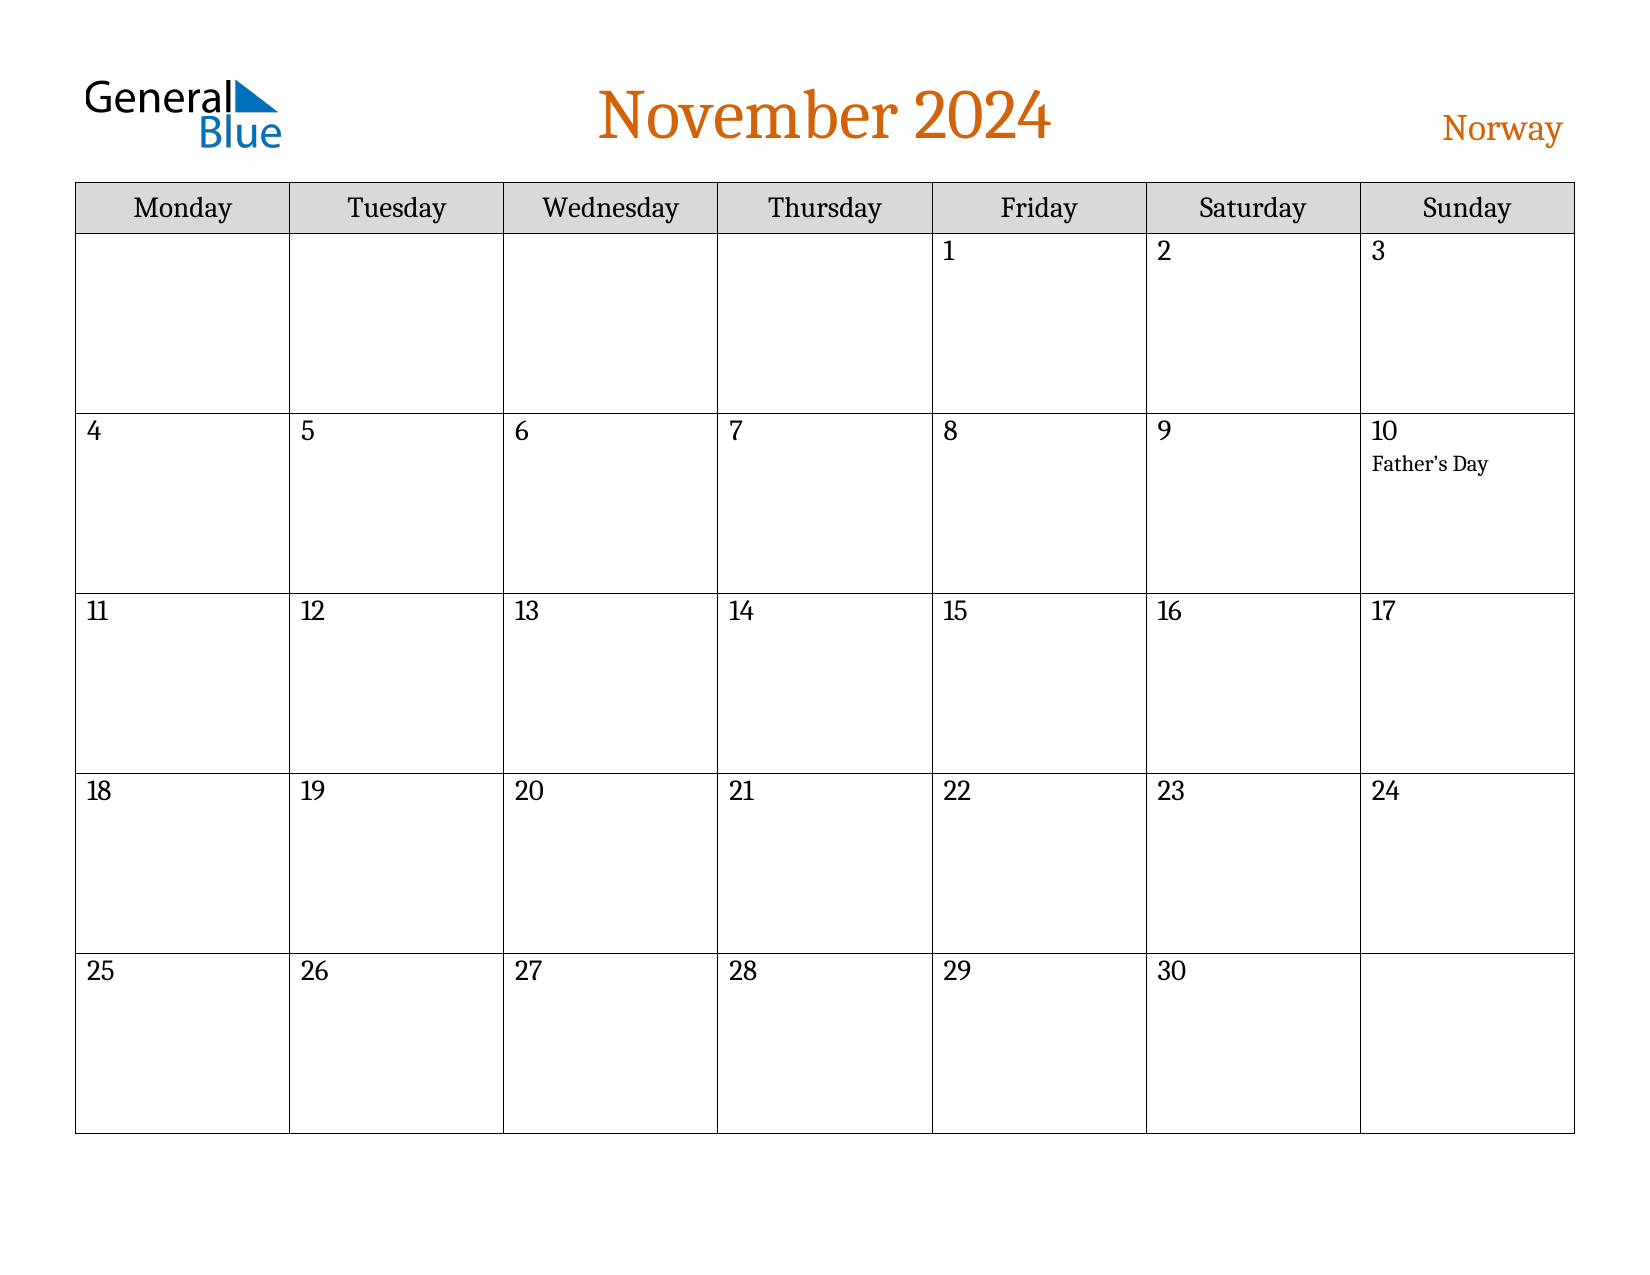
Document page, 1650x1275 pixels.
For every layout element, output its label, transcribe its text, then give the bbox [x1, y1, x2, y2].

table_cell [504, 270, 717, 413]
table_cell [1361, 954, 1574, 990]
table_cell 23 [1147, 774, 1360, 810]
table_cell 5 [290, 414, 503, 450]
table_cell [290, 990, 503, 1133]
table_cell [1147, 450, 1360, 593]
table_cell [718, 630, 932, 773]
table_cell [504, 450, 717, 593]
table_cell [504, 630, 717, 773]
table_cell [76, 810, 289, 953]
table_cell 14 [718, 594, 932, 630]
table_cell [76, 234, 289, 270]
table_cell [76, 270, 289, 413]
table_cell [290, 450, 503, 593]
table_cell 13 [504, 594, 717, 630]
table_header [76, 75, 503, 182]
table_cell 9 [1147, 414, 1360, 450]
table_cell 3 [1361, 234, 1574, 270]
table_cell [290, 630, 503, 773]
table_cell 11 [76, 594, 289, 630]
table_cell 25 [76, 954, 289, 990]
table_cell Sunday [1361, 183, 1574, 233]
table_cell [290, 234, 503, 270]
table_cell 28 [718, 954, 932, 990]
table_header Norway [1146, 75, 1574, 182]
table_cell 16 [1147, 594, 1360, 630]
table_cell 4 [76, 414, 289, 450]
table_cell 29 [933, 954, 1146, 990]
table_cell 30 [1147, 954, 1360, 990]
table_cell 22 [933, 774, 1146, 810]
table_cell 26 [290, 954, 503, 990]
table_cell [1361, 270, 1574, 413]
table_cell 18 [76, 774, 289, 810]
table_cell Thursday [718, 183, 932, 233]
picture [86, 80, 281, 148]
table_cell [1147, 630, 1360, 773]
table_cell [933, 810, 1146, 953]
table_cell [504, 810, 717, 953]
table_cell [933, 270, 1146, 413]
table_cell Tuesday [290, 183, 503, 233]
table_cell Monday [76, 183, 289, 233]
table_cell [290, 810, 503, 953]
table_cell 6 [504, 414, 717, 450]
table_cell [718, 450, 932, 593]
table_cell 21 [718, 774, 932, 810]
table_cell [718, 270, 932, 413]
table_cell 7 [718, 414, 932, 450]
table_cell 2 [1147, 234, 1360, 270]
table_cell [504, 234, 717, 270]
table_cell 19 [290, 774, 503, 810]
table_cell [76, 990, 289, 1133]
table_cell [1361, 990, 1574, 1133]
table_cell Saturday [1147, 183, 1360, 233]
table_cell [76, 630, 289, 773]
table_cell 17 [1361, 594, 1574, 630]
table_cell 12 [290, 594, 503, 630]
table_cell [933, 630, 1146, 773]
table_cell [718, 810, 932, 953]
table_cell [1361, 630, 1574, 773]
table_cell 27 [504, 954, 717, 990]
table_cell [1361, 810, 1574, 953]
table_cell 15 [933, 594, 1146, 630]
table_cell 8 [933, 414, 1146, 450]
table_cell [1147, 990, 1360, 1133]
table_cell [290, 270, 503, 413]
table_cell [718, 990, 932, 1133]
table_header November 2024 [504, 75, 1146, 182]
table_cell [718, 234, 932, 270]
table_cell [933, 990, 1146, 1133]
table_cell [1147, 810, 1360, 953]
table_cell [504, 990, 717, 1133]
table_cell Friday [933, 183, 1146, 233]
table_cell 24 [1361, 774, 1574, 810]
table_cell Father’s Day [1361, 450, 1574, 593]
table_cell Wednesday [504, 183, 717, 233]
table_cell [933, 450, 1146, 593]
table_cell [76, 450, 289, 593]
table_cell 1 [933, 234, 1146, 270]
table_cell 10 [1361, 414, 1574, 450]
table_cell 20 [504, 774, 717, 810]
table_cell [1147, 270, 1360, 413]
